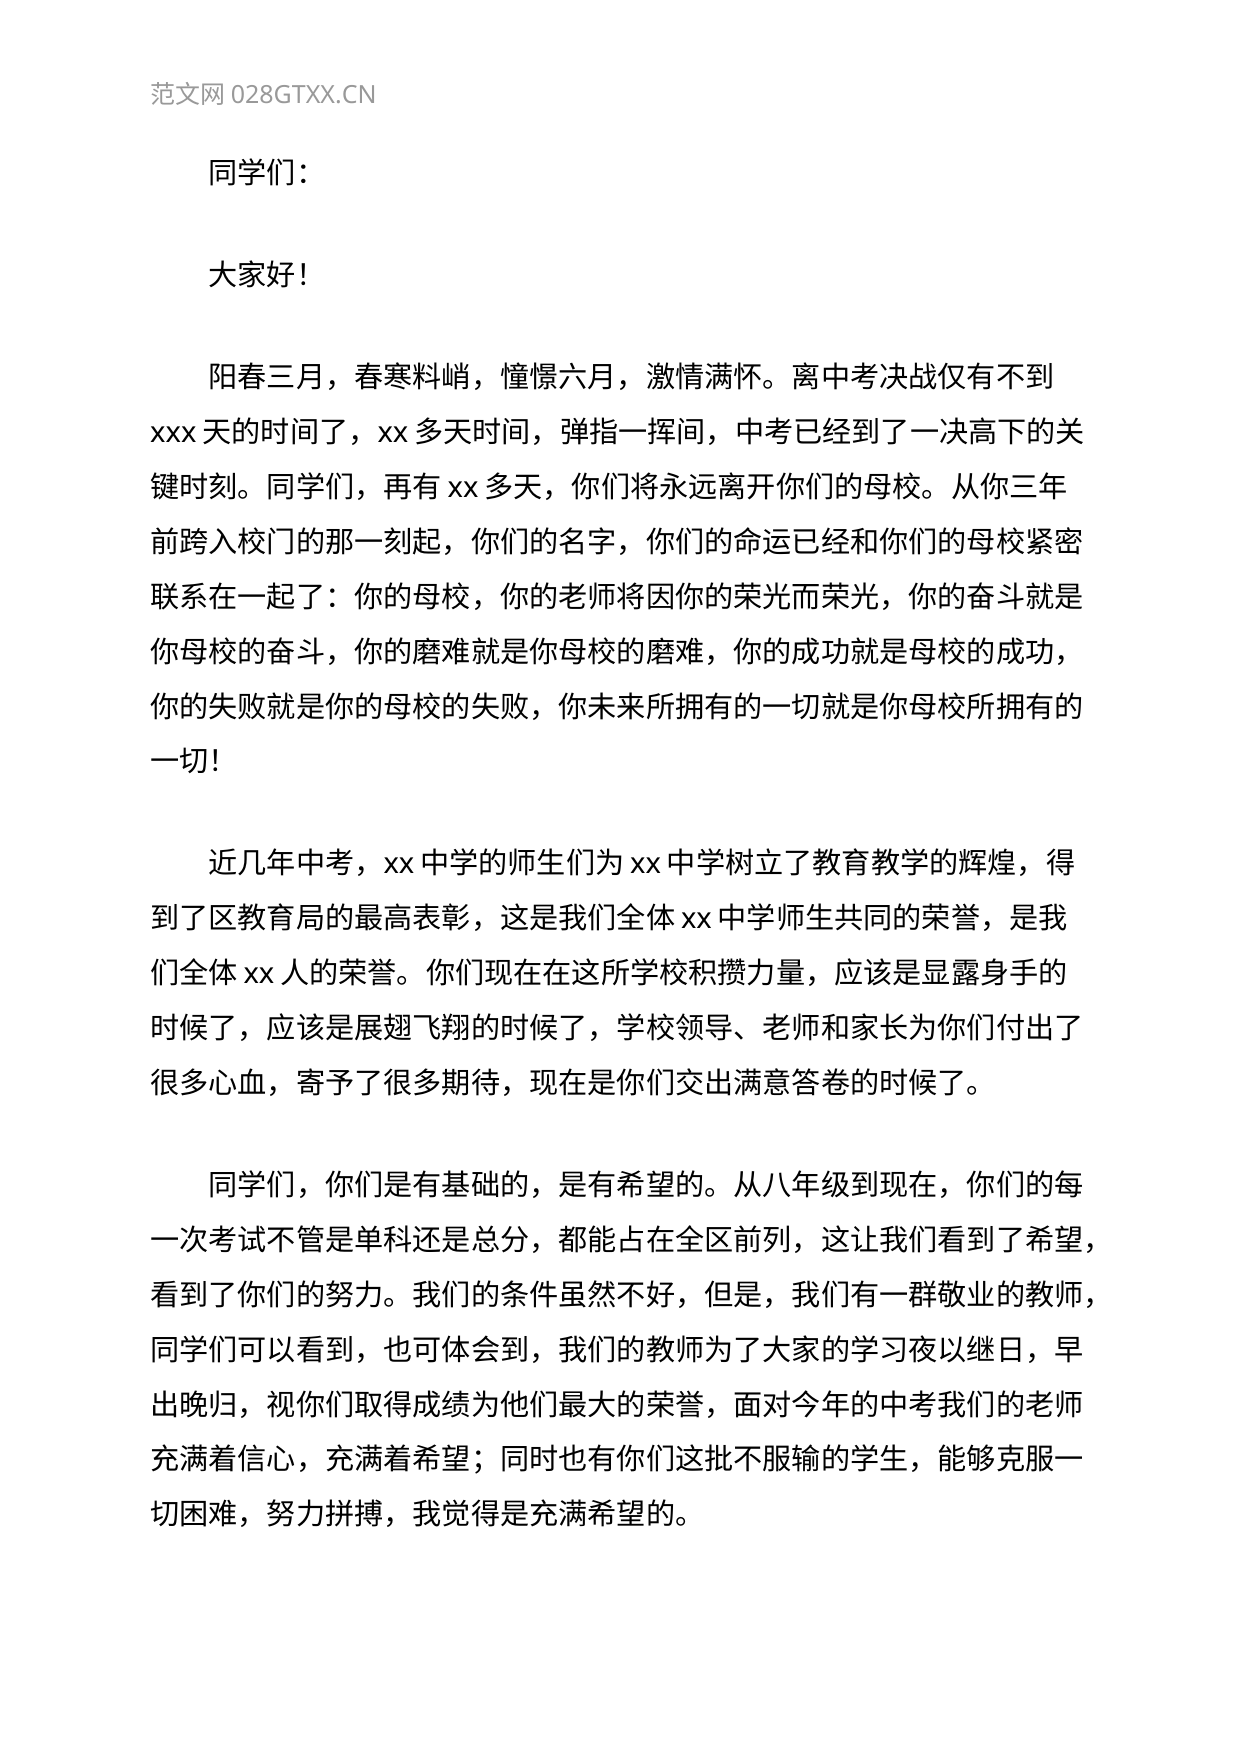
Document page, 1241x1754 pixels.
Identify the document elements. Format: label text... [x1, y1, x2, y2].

text 同学们： [150, 150, 1090, 192]
text 同学们，你们是有基础的，是有希望的。从八年级到现在，你们的每一次考试不管是单科还是总分，都能占在全区前列，这让我们看到了希望，看到了你们的努力。我们的条件虽然不好，但是，我们有一群敬业的教师，同学们可以看到，也可体会到，我们的教师为了大家的学习夜以继日，早出晚归，视你们取得成绩为他们最大的荣誉，面对今年的中考我们的老师充满着信心，充满着希望；同时也有你们这批不服输的学生，能够克服一切困难，努力拼搏，我觉得是充满希望的。 [150, 1161, 1090, 1533]
text 近几年中考，xx中学的师生们为xx中学树立了教育教学的辉煌，得到了区教育局的最高表彰，这是我们全体xx中学师生共同的荣誉，是我们全体xx人的荣誉。你们现在在这所学校积攒力量，应该是显露身手的时候了，应该是展翅飞翔的时候了，学校领导、老师和家长为你们付出了很多心血，寄予了很多期待，现在是你们交出满意答卷的时候了。 [150, 840, 1090, 1102]
text 大家好！ [150, 252, 1090, 294]
text 阳春三月，春寒料峭，憧憬六月，激情满怀。离中考决战仅有不到xxx天的时间了，xx多天时间，弹指一挥间，中考已经到了一决高下的关键时刻。同学们，再有xx多天，你们将永远离开你们的母校。从你三年前跨入校门的那一刻起，你们的名字，你们的命运已经和你们的母校紧密联系在一起了：你的母校，你的老师将因你的荣光而荣光，你的奋斗就是你母校的奋斗，你的磨难就是你母校的磨难，你的成功就是母校的成功，你的失败就是你的母校的失败，你未来所拥有的一切就是你母校所拥有的一切！ [150, 353, 1090, 780]
